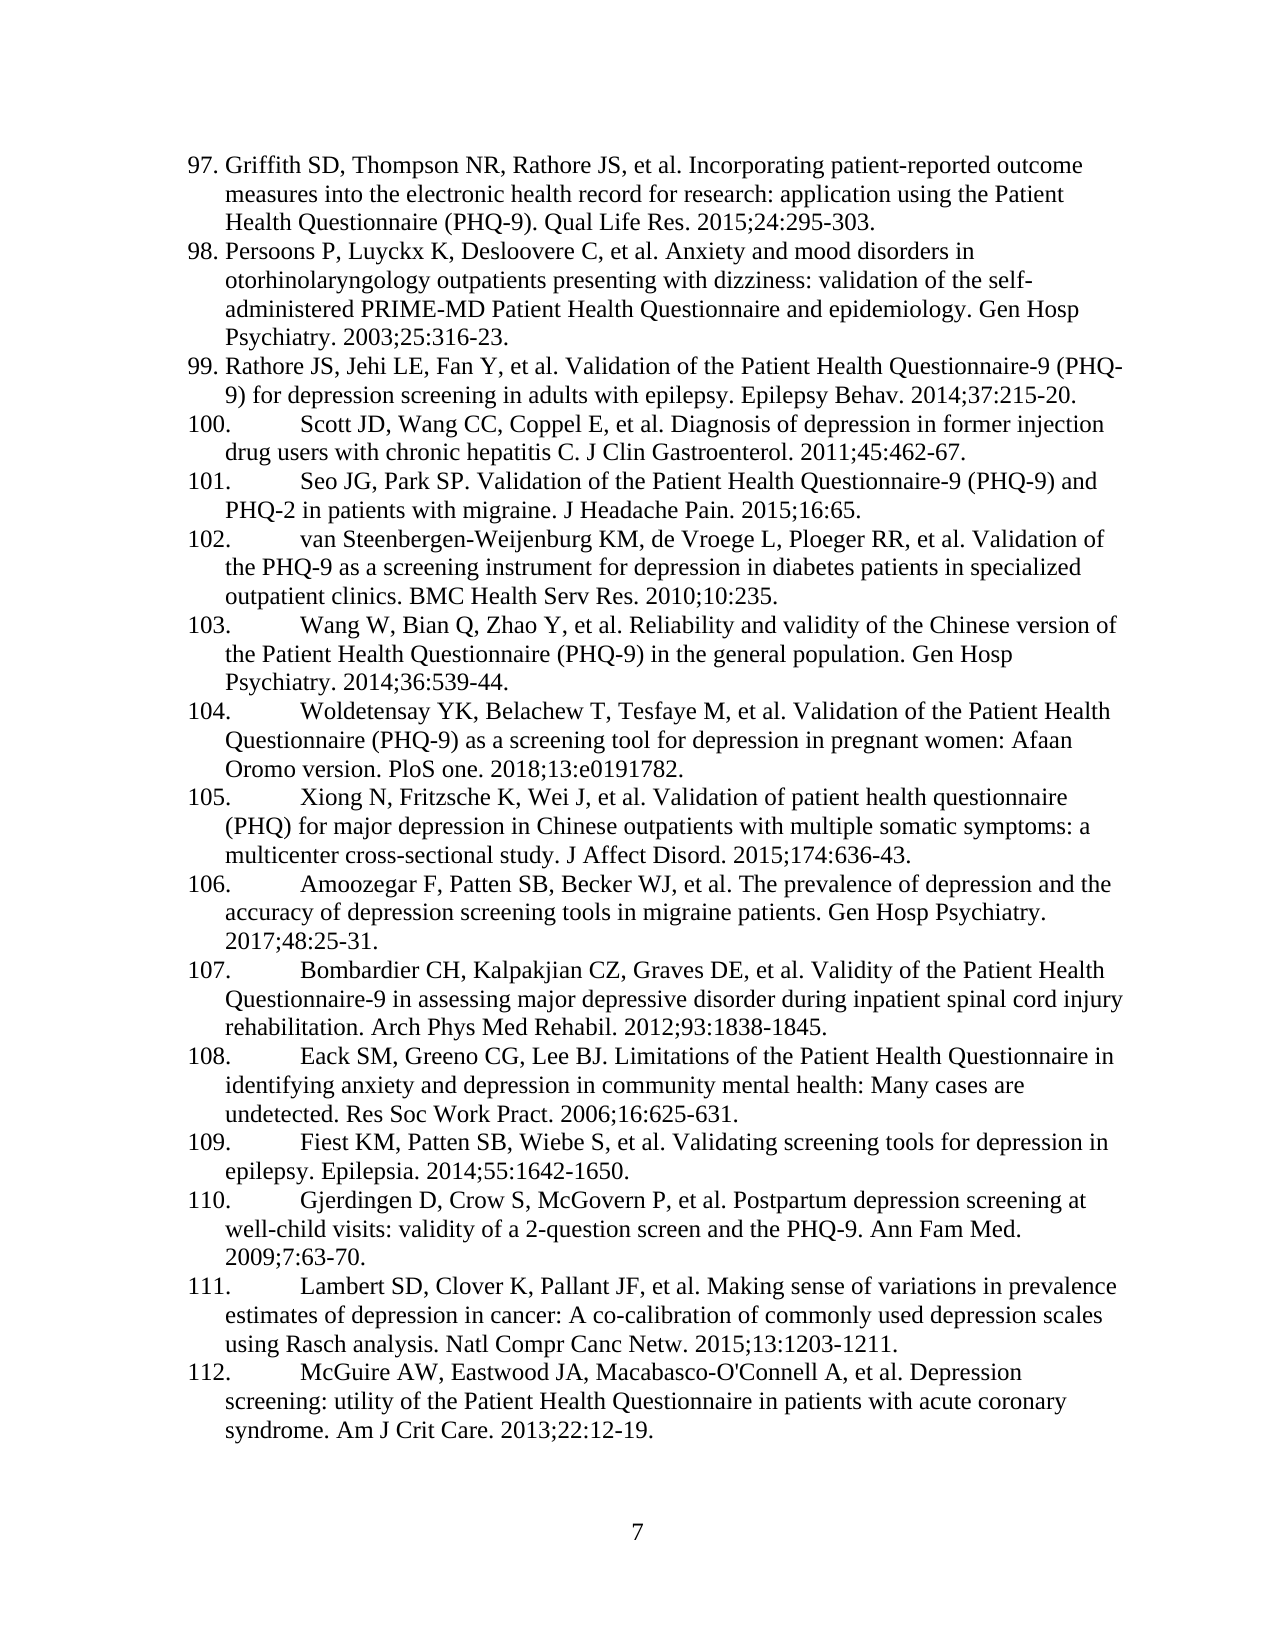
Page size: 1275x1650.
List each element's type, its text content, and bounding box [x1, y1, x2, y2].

list Scott JD, Wang CC, Coppel E, et al. Diagnosis of depression in former injection drug users with chronic hepatitis C. J Clin Gastroenterol. 2011;45:462-67. [187, 409, 1125, 466]
list Persoons P, Luyckx K, Desloovere C, et al. Anxiety and mood disorders in otorhinolaryngology outpatients presenting with dizziness: validation of the self-administered PRIME-MD Patient Health Questionnaire and epidemiology. Gen Hosp Psychiatry. 2003;25:316-23. [187, 236, 1125, 351]
list Woldetensay YK, Belachew T, Tesfaye M, et al. Validation of the Patient Health Questionnaire (PHQ-9) as a screening tool for depression in pregnant women: Afaan Oromo version. PloS one. 2018;13:e0191782. [187, 696, 1125, 782]
list Gjerdingen D, Crow S, McGovern P, et al. Postpartum depression screening at well-child visits: validity of a 2-question screen and the PHQ-9. Ann Fam Med. 2009;7:63-70. [187, 1185, 1125, 1271]
list Rathore JS, Jehi LE, Fan Y, et al. Validation of the Patient Health Questionnaire-9 (PHQ-9) for depression screening in adults with epilepsy. Epilepsy Behav. 2014;37:215-20. [187, 351, 1125, 409]
list Xiong N, Fritzsche K, Wei J, et al. Validation of patient health questionnaire (PHQ) for major depression in Chinese outpatients with multiple somatic symptoms: a multicenter cross-sectional study. J Affect Disord. 2015;174:636-43. [187, 782, 1125, 869]
list Lambert SD, Clover K, Pallant JF, et al. Making sense of variations in prevalence estimates of depression in cancer: A co-calibration of commonly used depression scales using Rasch analysis. Natl Compr Canc Netw. 2015;13:1203-1211. [187, 1271, 1125, 1357]
list Griffith SD, Thompson NR, Rathore JS, et al. Incorporating patient-reported outcome measures into the electronic health record for research: application using the Patient Health Questionnaire (PHQ-9). Qual Life Res. 2015;24:295-303. [187, 150, 1125, 236]
list Eack SM, Greeno CG, Lee BJ. Limitations of the Patient Health Questionnaire in identifying anxiety and depression in community mental health: Many cases are undetected. Res Soc Work Pract. 2006;16:625-631. [187, 1041, 1125, 1127]
list Fiest KM, Patten SB, Wiebe S, et al. Validating screening tools for depression in epilepsy. Epilepsia. 2014;55:1642-1650. [187, 1127, 1125, 1185]
list Wang W, Bian Q, Zhao Y, et al. Reliability and validity of the Chinese version of the Patient Health Questionnaire (PHQ-9) in the general population. Gen Hosp Psychiatry. 2014;36:539-44. [187, 610, 1125, 696]
list Amoozegar F, Patten SB, Becker WJ, et al. The prevalence of depression and the accuracy of depression screening tools in migraine patients. Gen Hosp Psychiatry. 2017;48:25-31. [187, 869, 1125, 955]
list McGuire AW, Eastwood JA, Macabasco-O'Connell A, et al. Depression screening: utility of the Patient Health Questionnaire in patients with acute coronary syndrome. Am J Crit Care. 2013;22:12-19. [187, 1357, 1125, 1444]
list Seo JG, Park SP. Validation of the Patient Health Questionnaire-9 (PHQ-9) and PHQ-2 in patients with migraine. J Headache Pain. 2015;16:65. [187, 466, 1125, 524]
list Bombardier CH, Kalpakjian CZ, Graves DE, et al. Validity of the Patient Health Questionnaire-9 in assessing major depressive disorder during inpatient spinal cord injury rehabilitation. Arch Phys Med Rehabil. 2012;93:1838-1845. [187, 955, 1125, 1041]
list van Steenbergen-Weijenburg KM, de Vroege L, Ploeger RR, et al. Validation of the PHQ-9 as a screening instrument for depression in diabetes patients in specialized outpatient clinics. BMC Health Serv Res. 2010;10:235. [187, 524, 1125, 610]
